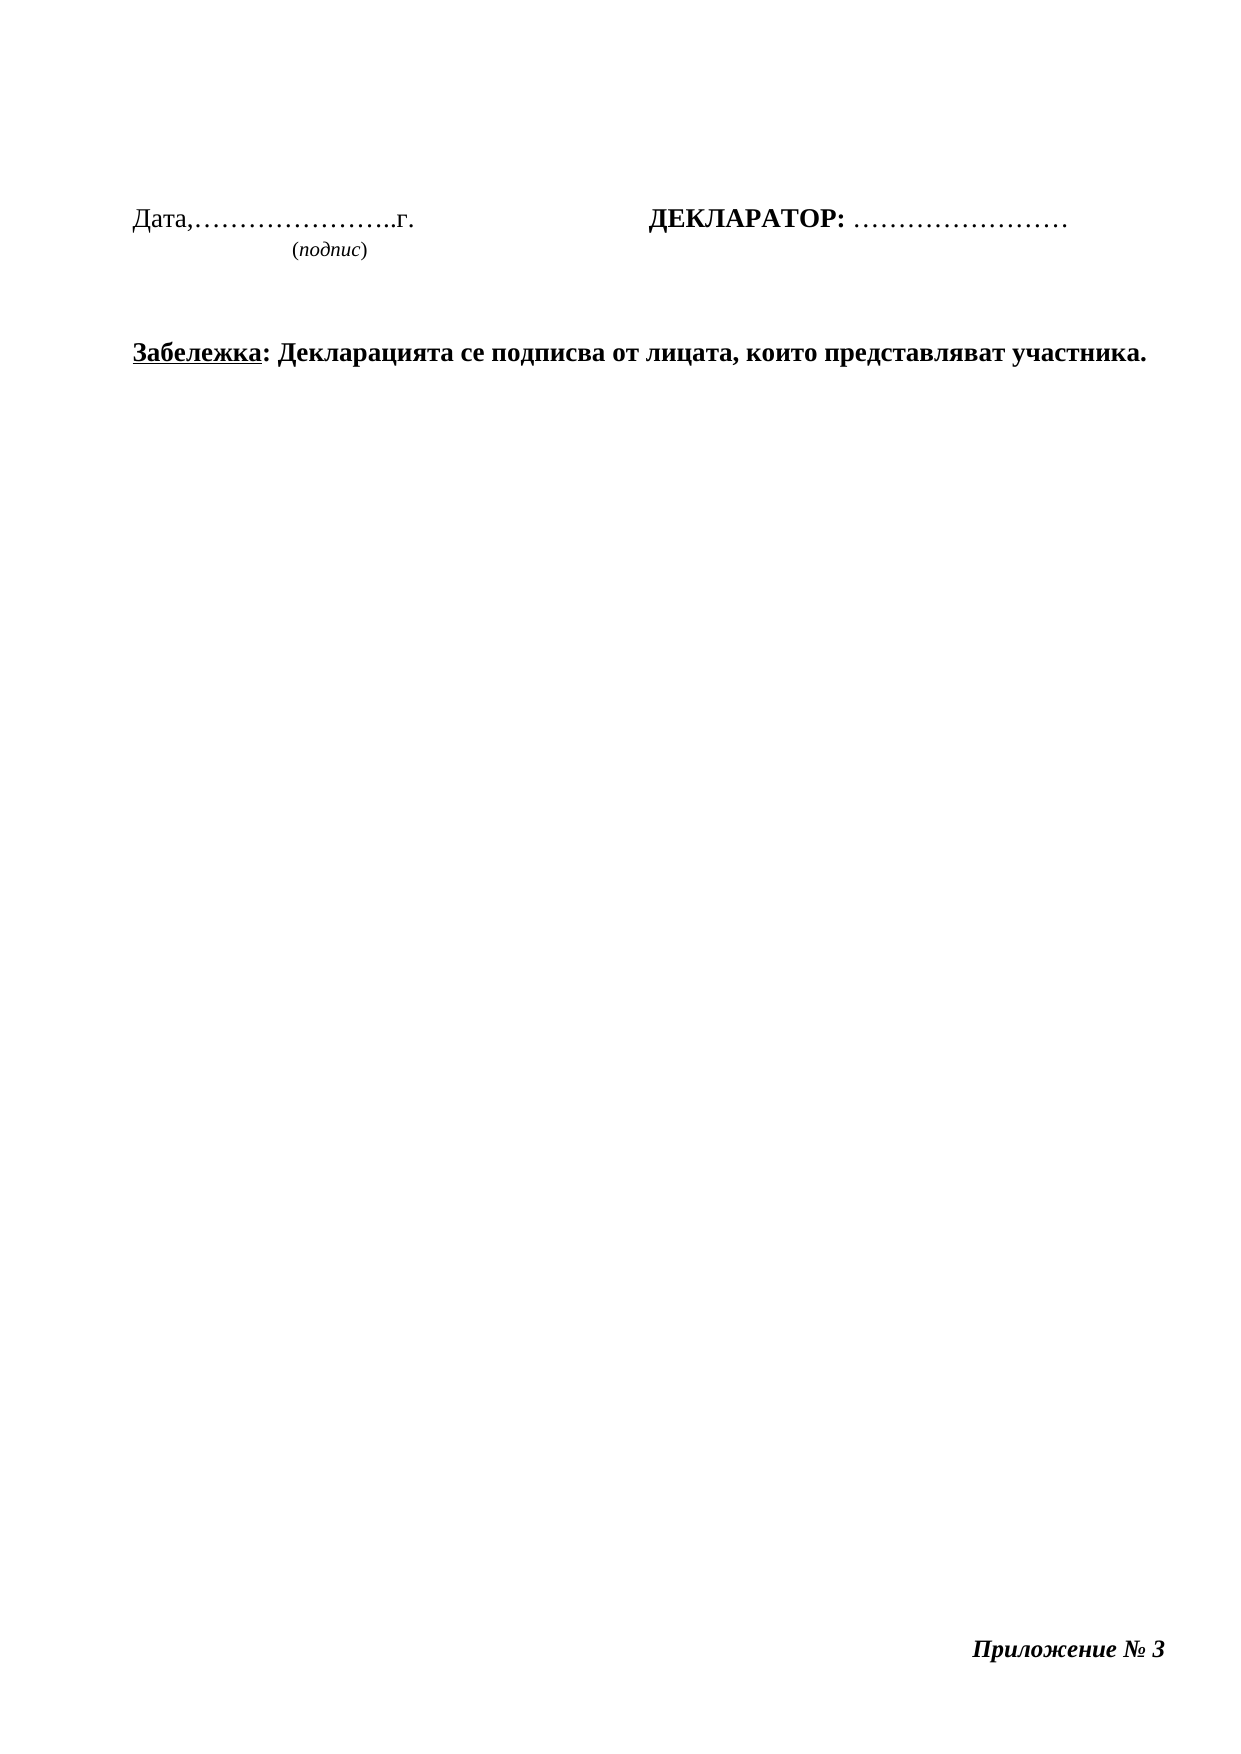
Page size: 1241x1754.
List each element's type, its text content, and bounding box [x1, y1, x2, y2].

text Дата,…………………..г. ДЕКЛАРАТОР: …………………… (подпис) [132, 202, 1193, 261]
text Забележка: Декларацията сe подписва от лицата, които представляват участника. [132, 336, 1193, 367]
title Приложение № 3 [944, 1634, 1193, 1663]
